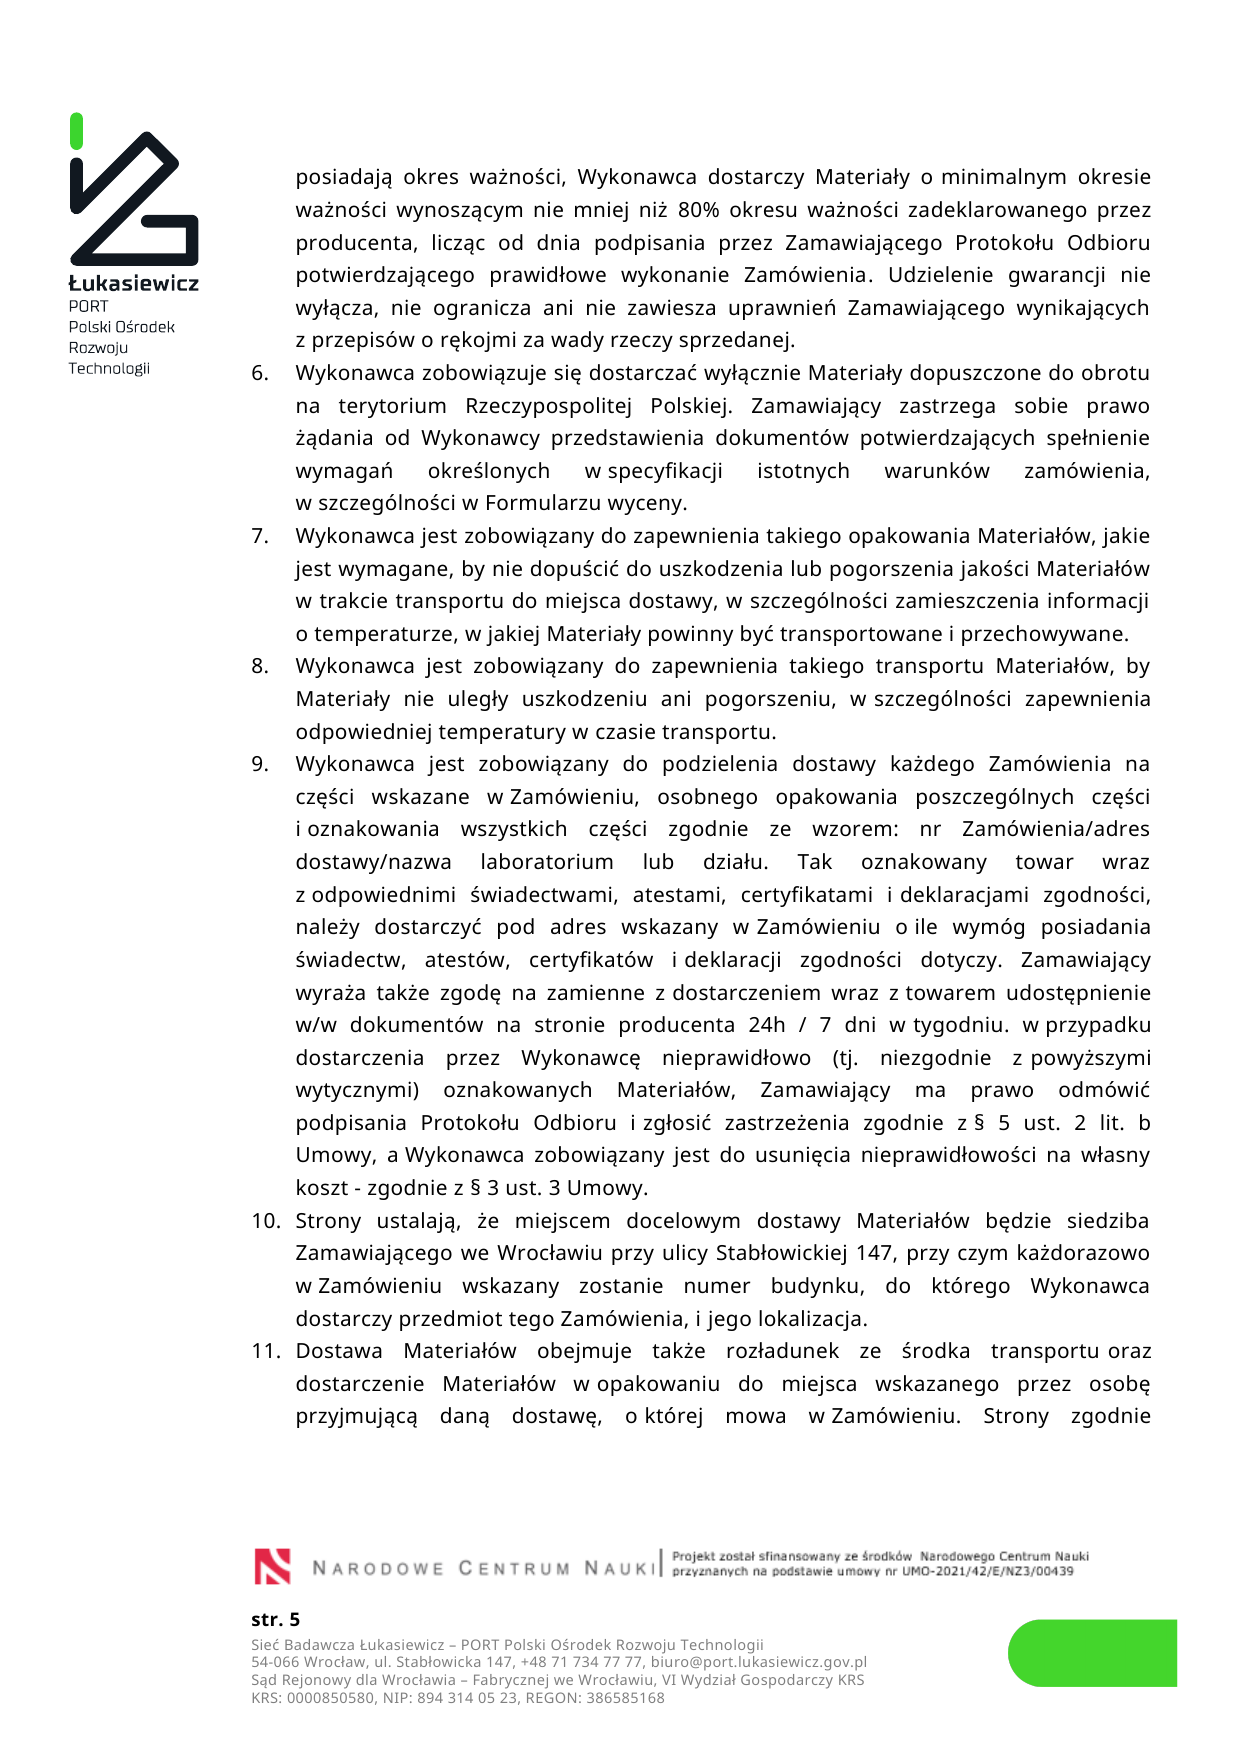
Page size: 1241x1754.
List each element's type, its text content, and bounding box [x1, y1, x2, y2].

list Wykonawca jest zobowiązany do zapewnienia takiego transportu Materiałów, by Materiały nie uległy uszkodzeniu ani pogorszeniu, w szczególności zapewnienia odpowiedniej temperatury w czasie transportu. [251, 652, 1152, 745]
picture [251, 1543, 1090, 1589]
list Strony ustalają, że miejscem docelowym dostawy Materiałów będzie siedziba Zamawiającego we Wrocławiu przy ulicy Stabłowickiej 147, przy czym każdorazowo w Zamówieniu wskazany zostanie numer budynku, do którego Wykonawca dostarczy przedmiot tego Zamówienia, i jego lokalizacja. [251, 1206, 1152, 1332]
picture [1004, 1615, 1207, 1754]
list Wykonawca jest zobowiązany do zapewnienia takiego opakowania Materiałów, jakie jest wymagane, by nie dopuścić do uszkodzenia lub pogorszenia jakości Materiałów w trakcie transportu do miejsca dostawy, w szczególności zamieszczenia informacji o temperaturze, w jakiej Materiały powinny być transportowane i przechowywane. [251, 521, 1152, 647]
list Wykonawca zobowiązuje się dostarczać wyłącznie Materiały dopuszczone do obrotu na terytorium Rzeczypospolitej Polskiej. Zamawiający zastrzega sobie prawo żądania od Wykonawcy przedstawienia dokumentów potwierdzających spełnienie wymagań określonych w specyfikacji istotnych warunków zamówienia, w szczególności w Formularzu wyceny. [251, 358, 1152, 517]
list Wykonawca jest zobowiązany do podzielenia dostawy każdego Zamówienia na części wskazane w Zamówieniu, osobnego opakowania poszczególnych części i oznakowania wszystkich części zgodnie ze wzorem: nr Zamówienia/adres dostawy/nazwa laboratorium lub działu. Tak oznakowany towar wraz z odpowiednimi świadectwami, atestami, certyfikatami i deklaracjami zgodności, należy dostarczyć pod adres wskazany w Zamówieniu o ile wymóg posiadania świadectw, atestów, certyfikatów i deklaracji zgodności dotyczy. Zamawiający wyraża także zgodę na zamienne z dostarczeniem wraz z towarem udostępnienie w/w dokumentów na stronie producenta 24h / 7 dni w tygodniu. w przypadku dostarczenia przez Wykonawcę nieprawidłowo (tj. niezgodnie z powyższymi wytycznymi) oznakowanych Materiałów, Zamawiający ma prawo odmówić podpisania Protokołu Odbioru i zgłosić zastrzeżenia zgodnie z § 5 ust. 2 lit. b Umowy, a Wykonawca zobowiązany jest do usunięcia nieprawidłowości na własny koszt - zgodnie z § 3 ust. 3 Umowy. [251, 749, 1152, 1202]
